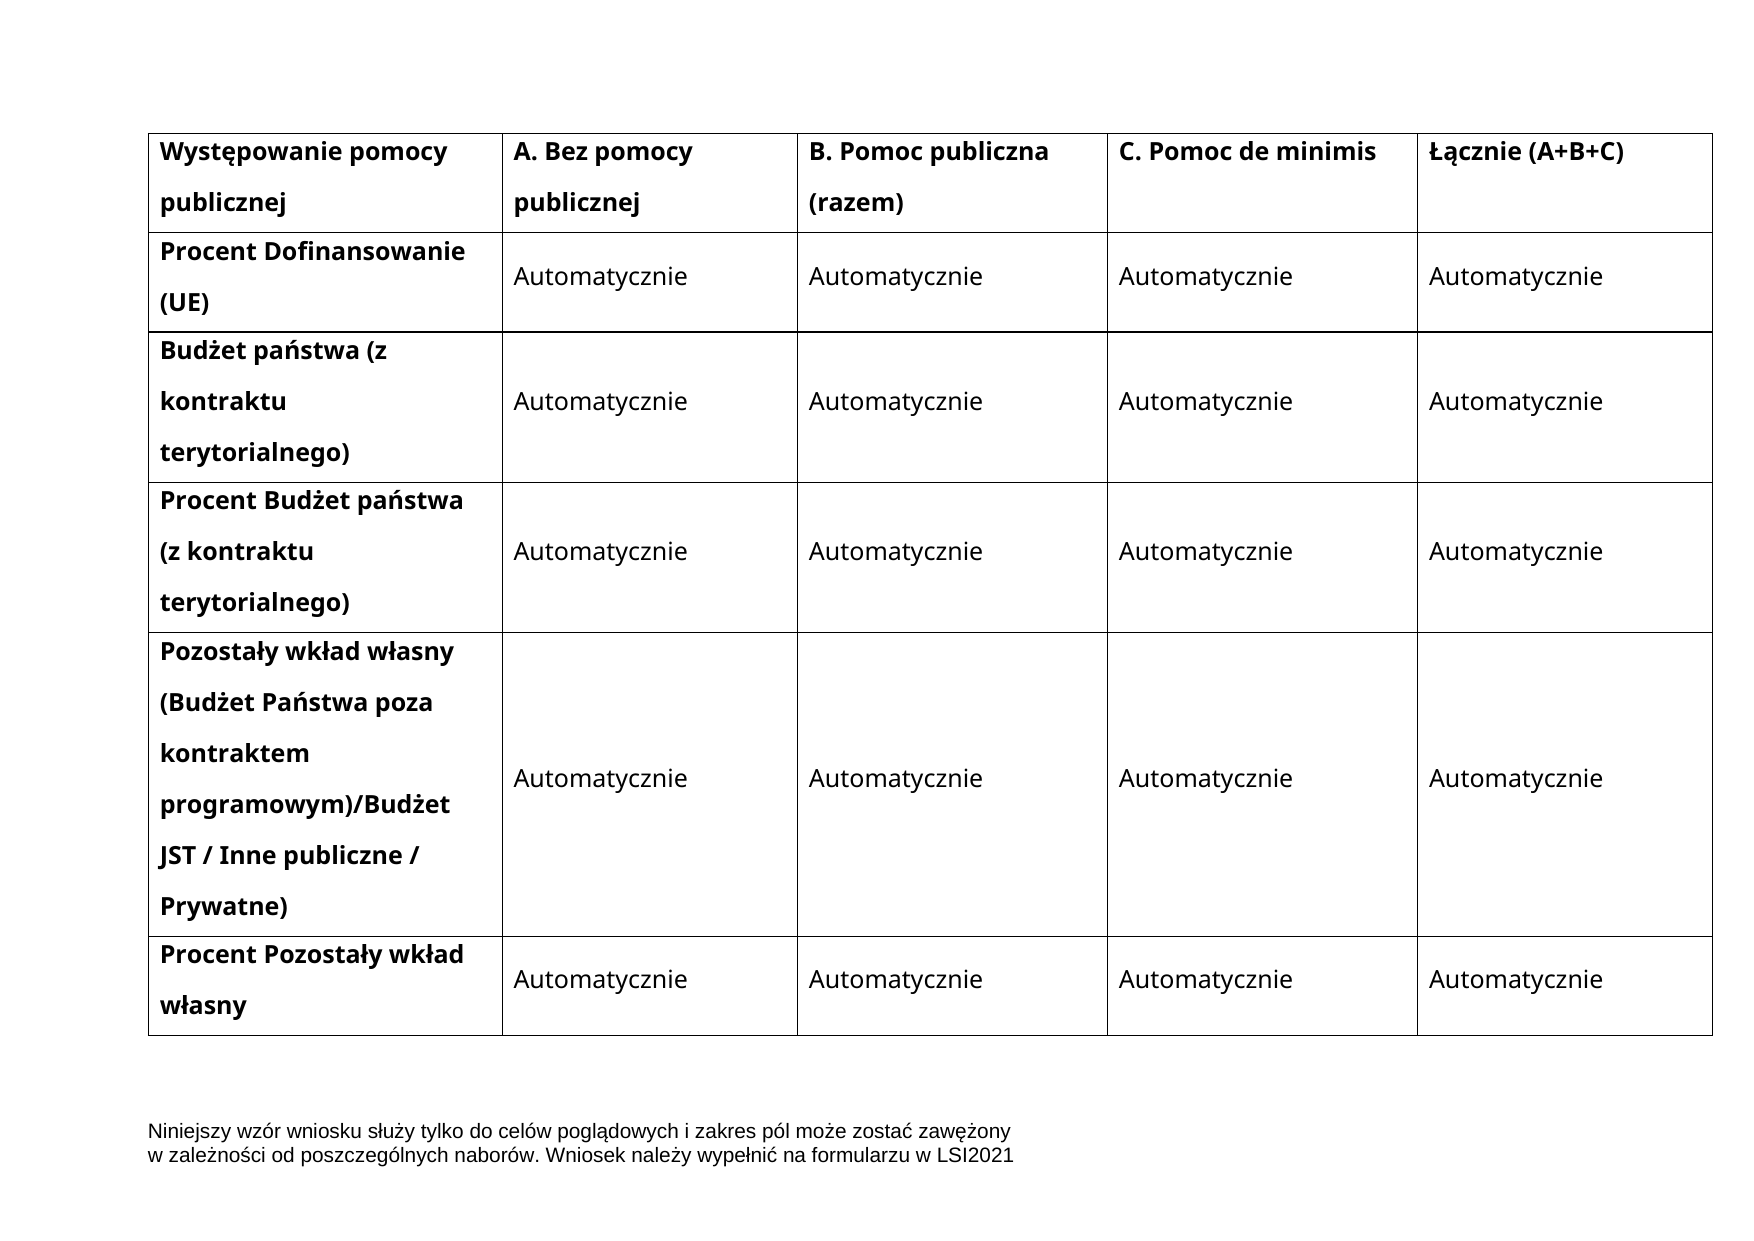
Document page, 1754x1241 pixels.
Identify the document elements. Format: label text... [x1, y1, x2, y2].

table_cell Automatycznie [503, 233, 797, 331]
table_cell Automatycznie [1108, 233, 1417, 331]
table_cell Automatycznie [1418, 937, 1712, 1035]
table_cell Pozostały wkład własny (Budżet Państwa poza kontraktem programowym)/Budżet JST / Inne publiczne / Prywatne) [149, 633, 502, 936]
table_cell Automatycznie [798, 483, 1107, 632]
table_cell Automatycznie [1418, 333, 1712, 482]
table_cell Automatycznie [1418, 233, 1712, 331]
table_cell Automatycznie [1418, 633, 1712, 936]
table_cell Budżet państwa (z kontraktu terytorialnego) [149, 333, 502, 482]
table_header Występowanie pomocy publicznej [149, 134, 502, 232]
table_cell Procent Budżet państwa (z kontraktu terytorialnego) [149, 483, 502, 632]
table_header C. Pomoc de minimis [1108, 134, 1417, 232]
table_cell Procent Pozostały wkład własny [149, 937, 502, 1035]
table_cell Automatycznie [503, 483, 797, 632]
table_cell Automatycznie [1108, 333, 1417, 482]
table_cell Automatycznie [1108, 483, 1417, 632]
table_header B. Pomoc publiczna (razem) [798, 134, 1107, 232]
table_cell Automatycznie [503, 633, 797, 936]
table_cell Automatycznie [798, 633, 1107, 936]
table_cell Automatycznie [798, 233, 1107, 331]
table_cell Automatycznie [503, 937, 797, 1035]
table_header A. Bez pomocy publicznej [503, 134, 797, 232]
table_header Łącznie (A+B+C) [1418, 134, 1712, 232]
table_cell Automatycznie [1108, 633, 1417, 936]
table_cell Automatycznie [1418, 483, 1712, 632]
table_cell Automatycznie [1108, 937, 1417, 1035]
table_cell Procent Dofinansowanie (UE) [149, 233, 502, 331]
table_cell Automatycznie [798, 333, 1107, 482]
table_cell Automatycznie [798, 937, 1107, 1035]
table_cell Automatycznie [503, 333, 797, 482]
